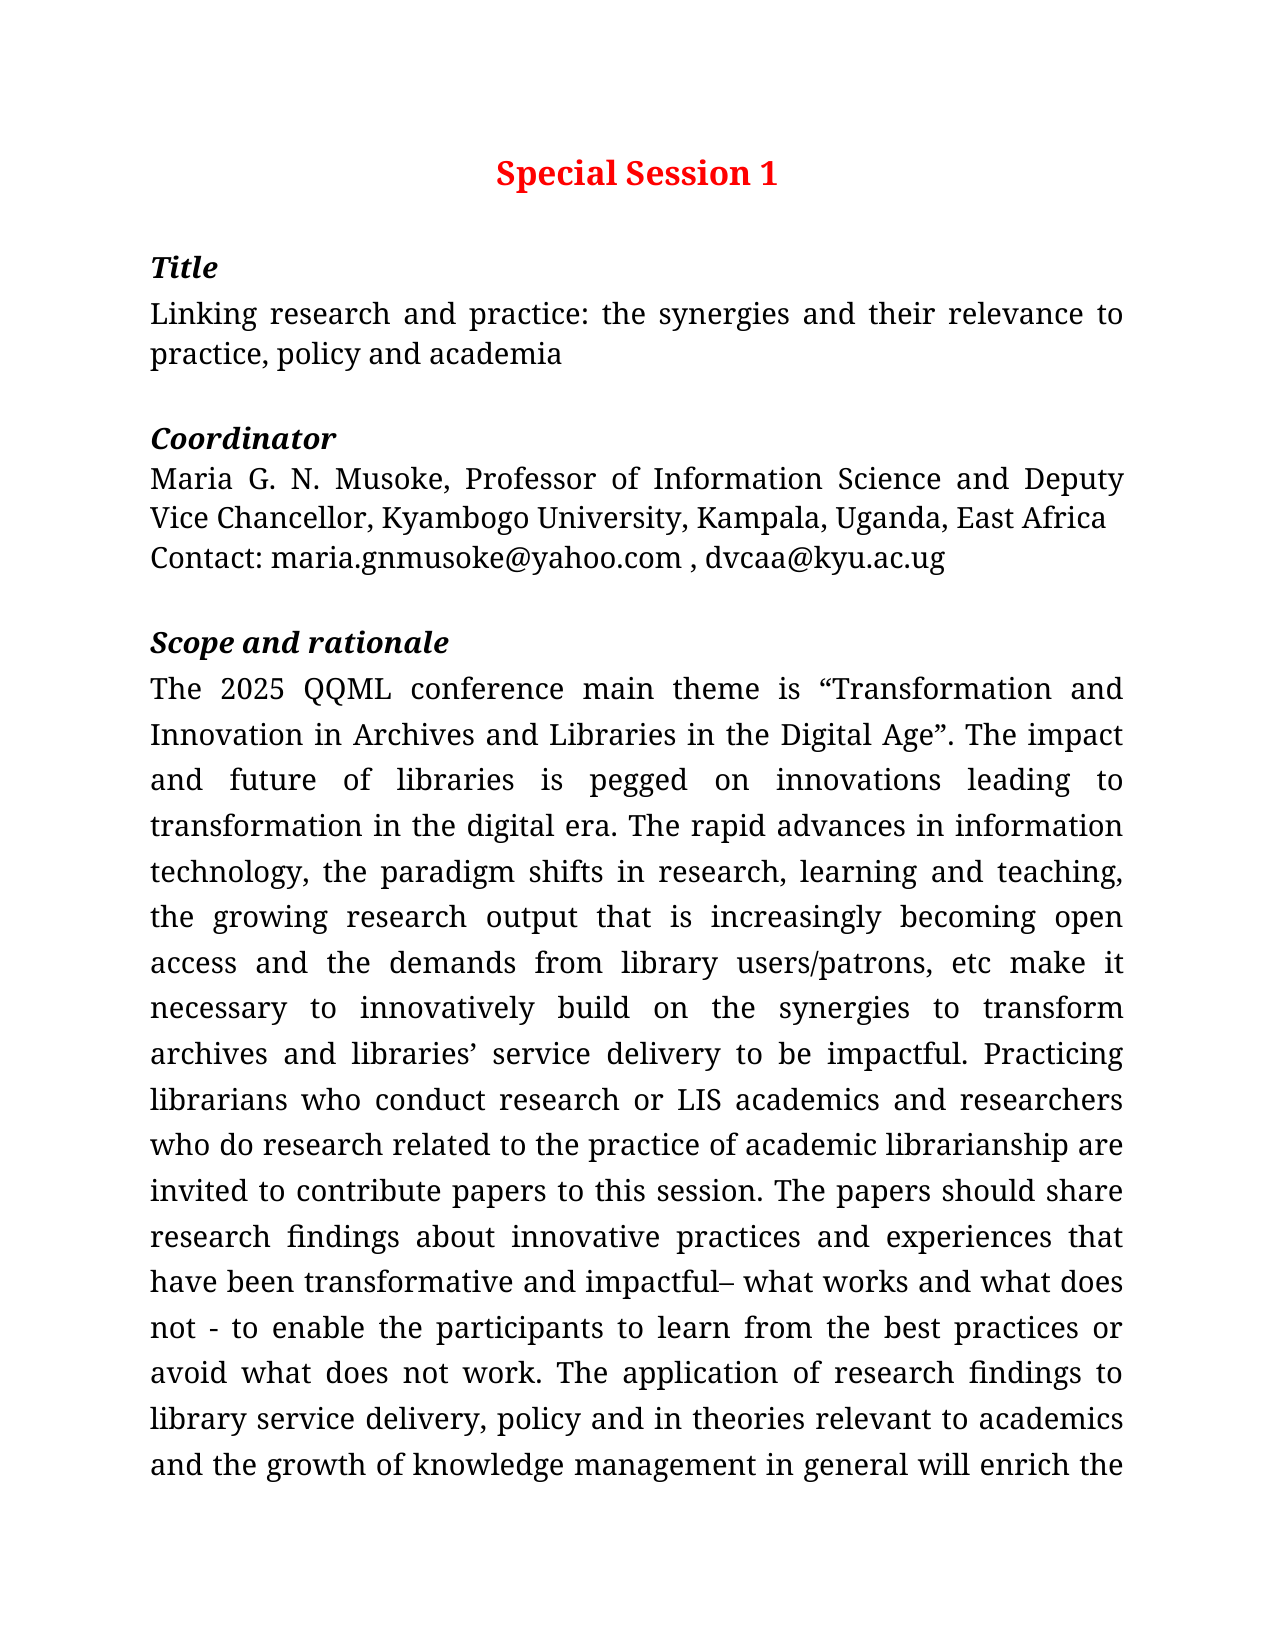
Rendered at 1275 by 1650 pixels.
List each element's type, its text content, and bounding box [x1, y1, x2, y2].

text Coordinator [150, 418, 1125, 458]
text Title [150, 248, 1125, 287]
text Contact: maria.gnmusoke@yahoo.com , dvcaa@kyu.ac.ug [150, 537, 1125, 577]
text Maria G. N. Musoke, Professor of Information Science and Deputy Vice Chancellor, Kyambogo University, Kampala, Uganda, East Africa [150, 458, 1125, 537]
text Special Session 1 [150, 150, 1125, 195]
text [150, 668, 1125, 1484]
text Scope and rationale [150, 623, 1125, 662]
text Linking research and practice: the synergies and their relevance to practice, policy and academia [150, 293, 1125, 373]
